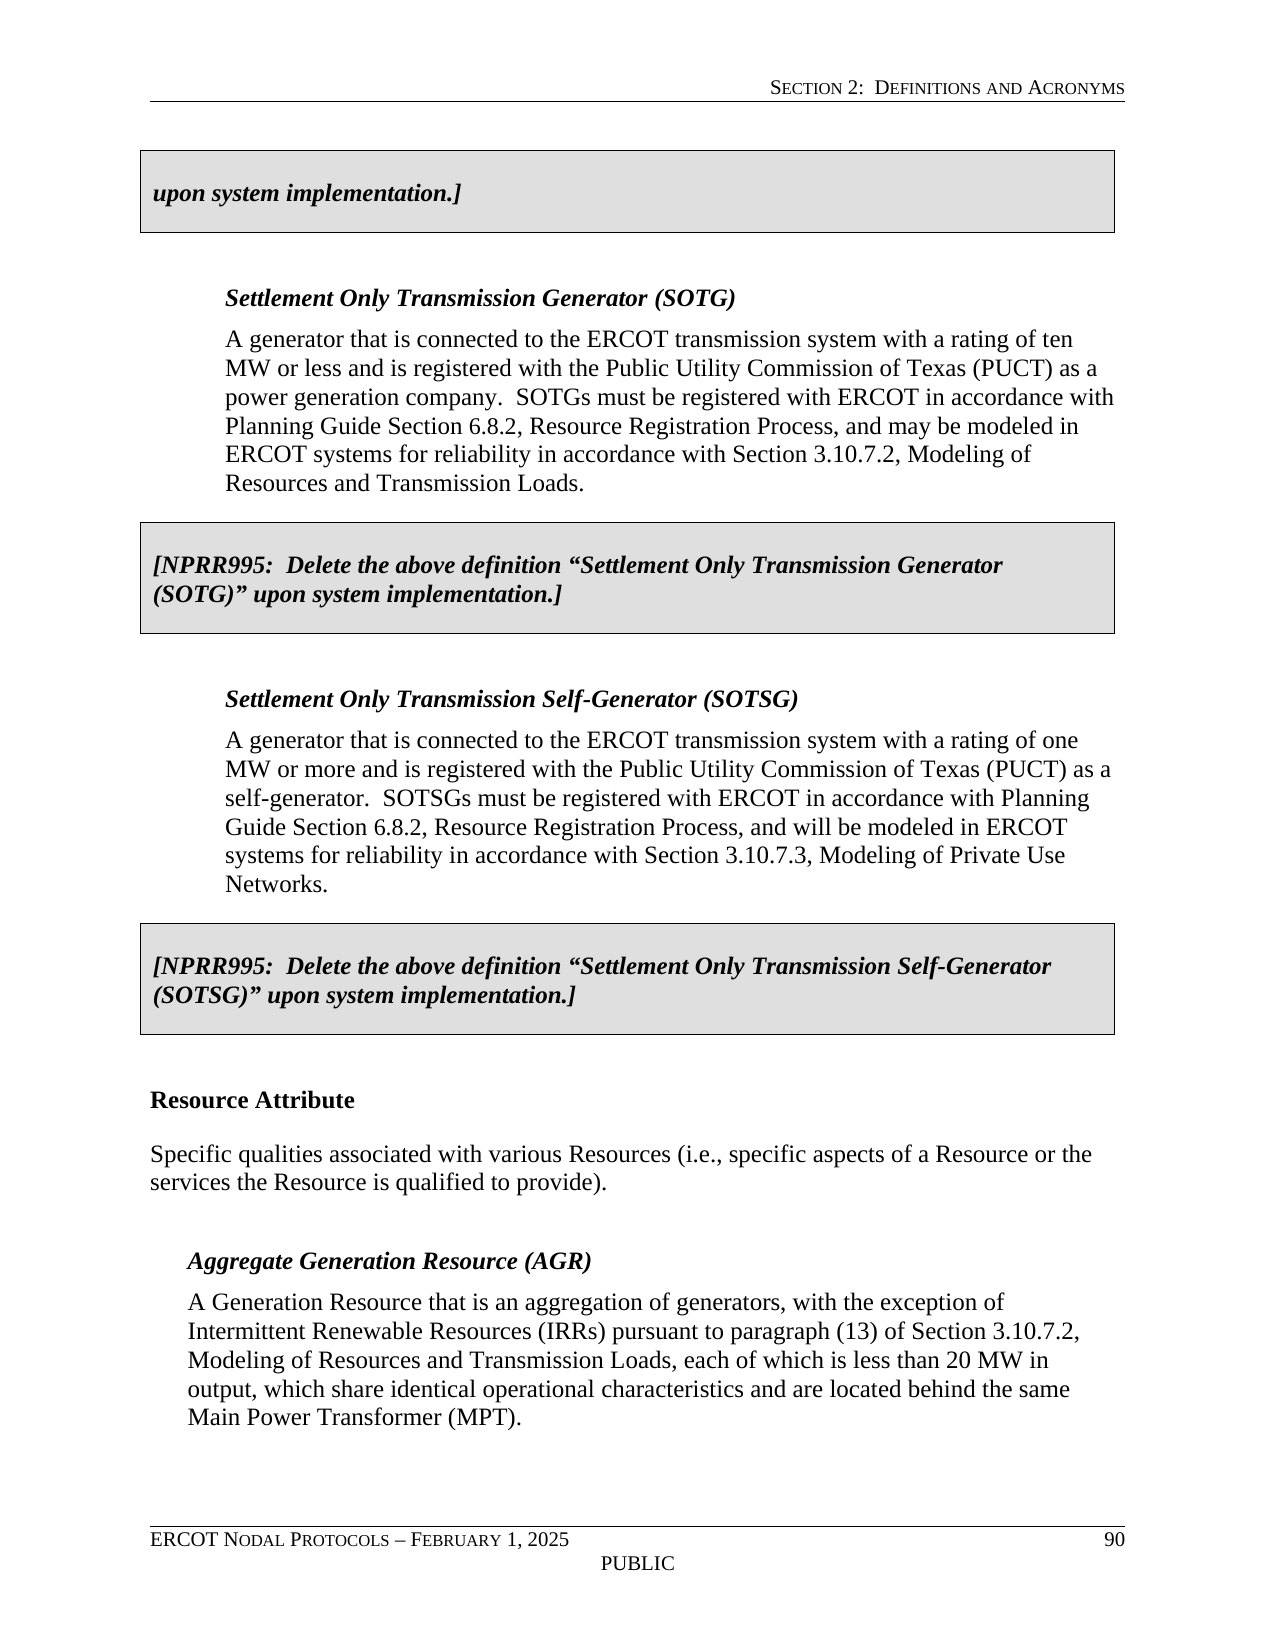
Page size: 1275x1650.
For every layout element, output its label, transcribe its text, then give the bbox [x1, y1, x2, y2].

text Resource Attribute [150, 1085, 1125, 1114]
table_header [NPRR995: Delete the above definition “Settlement Only Transmission Generator (SOTG)” upon system implementation.] [141, 523, 1114, 633]
text A generator that is connected to the ERCOT transmission system with a rating of ten MW or less and is registered with the Public Utility Commission of Texas (PUCT) as a power generation company. SOTGs must be registered with ERCOT in accordance with Planning Guide Section 6.8.2, Resource Registration Process, and may be modeled in ERCOT systems for reliability in accordance with Section 3.10.7.2, Modeling of Resources and Transmission Loads. [225, 324, 1125, 497]
text A generator that is connected to the ERCOT transmission system with a rating of one MW or more and is registered with the Public Utility Commission of Texas (PUCT) as a self-generator. SOTSGs must be registered with ERCOT in accordance with Planning Guide Section 6.8.2, Resource Registration Process, and will be modeled in ERCOT systems for reliability in accordance with Section 3.10.7.3, Modeling of Private Use Networks. [225, 725, 1125, 898]
table_header [NPRR995: Delete the above definition “Settlement Only Transmission Self-Generator (SOTSG)” upon system implementation.] [141, 924, 1114, 1034]
text Settlement Only Transmission Self-Generator (SOTSG) [225, 684, 1125, 713]
text A Generation Resource that is an aggregation of generators, with the exception of Intermittent Renewable Resources (IRRs) pursuant to paragraph (13) of Section 3.10.7.2, Modeling of Resources and Transmission Loads, each of which is less than 20 MW in output, which share identical operational characteristics and are located behind the same Main Power Transformer (MPT). [187, 1287, 1125, 1431]
text Specific qualities associated with various Resources (i.e., specific aspects of a Resource or the services the Resource is qualified to provide). [150, 1139, 1125, 1196]
text Aggregate Generation Resource (AGR) [187, 1246, 1125, 1275]
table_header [141, 151, 1114, 232]
text Settlement Only Transmission Generator (SOTG) [225, 283, 1125, 312]
